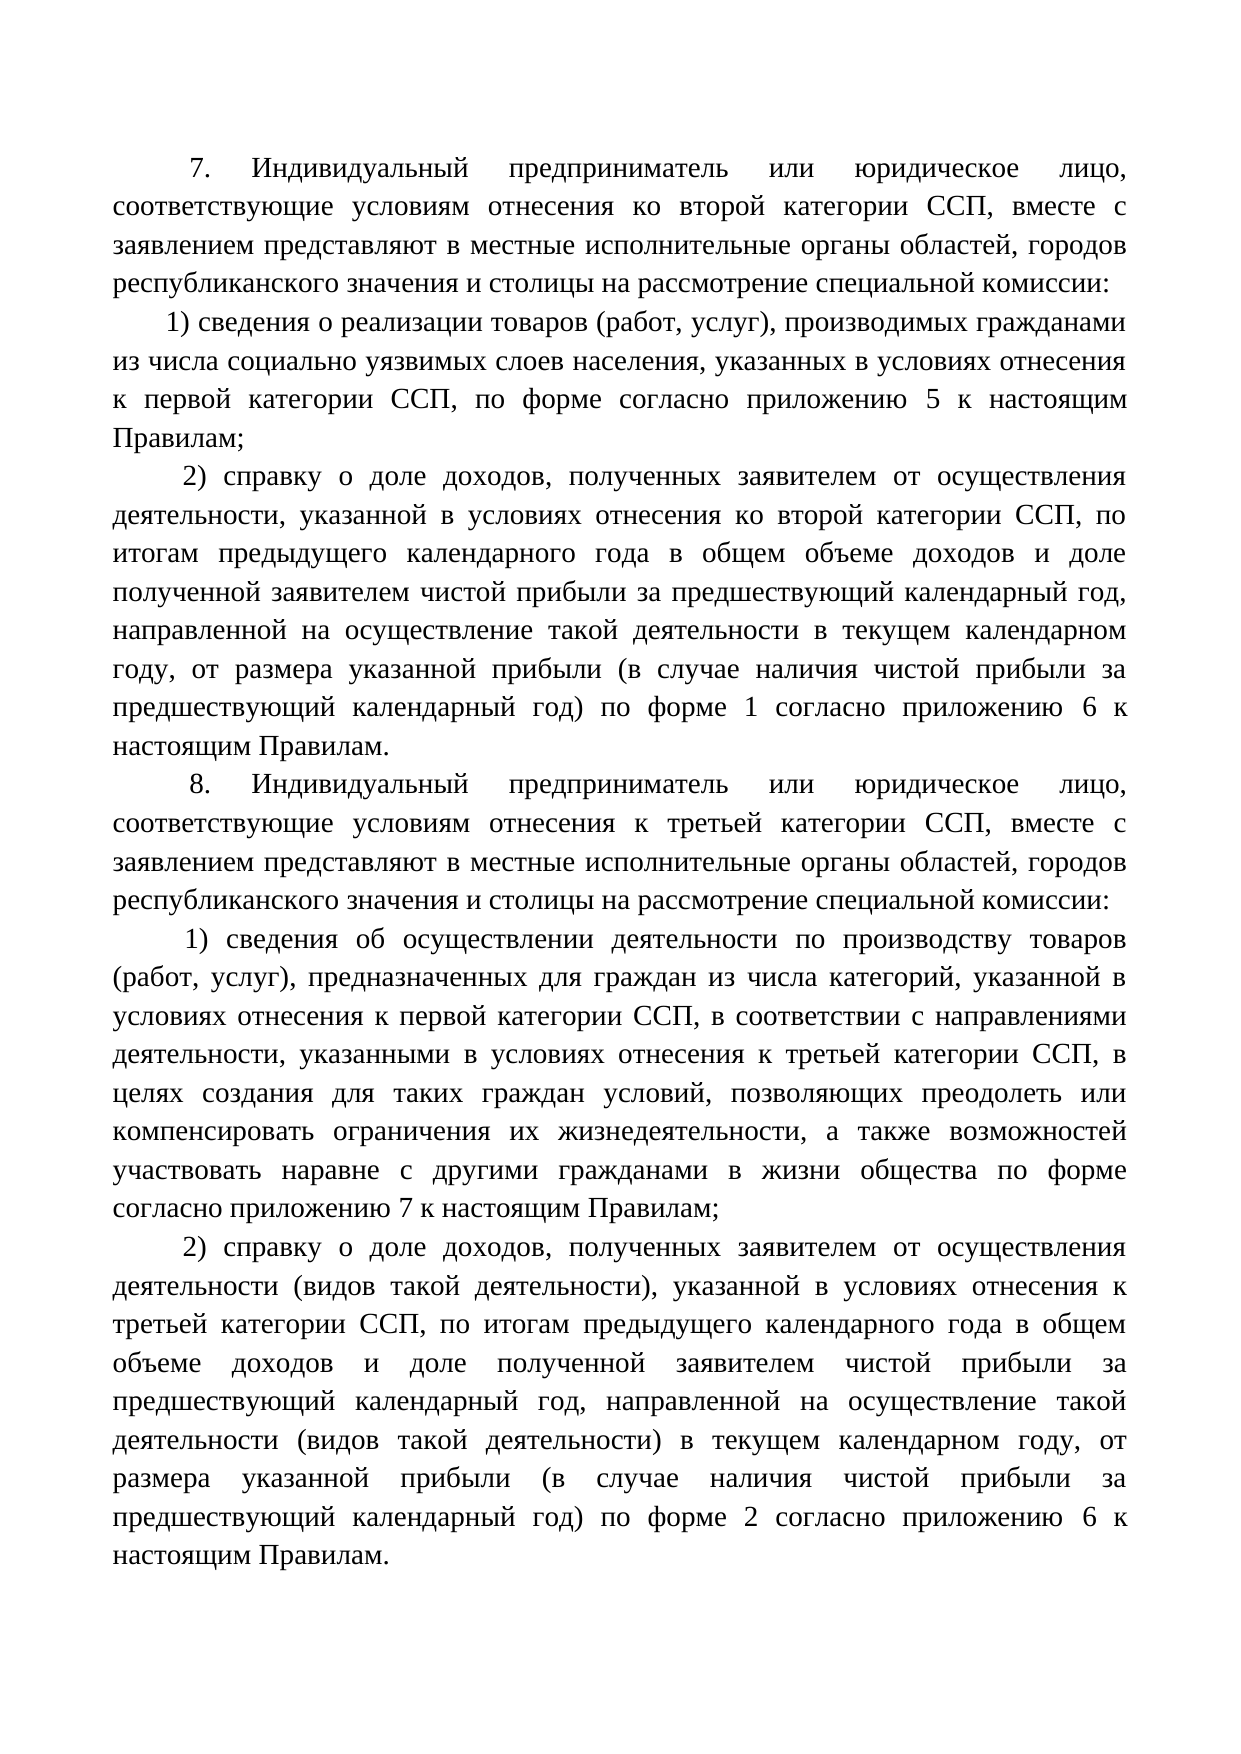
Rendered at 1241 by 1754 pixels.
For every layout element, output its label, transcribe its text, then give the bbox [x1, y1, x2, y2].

text 2) справку о доле доходов, полученных заявителем от осуществления деятельности, указанной в условиях отнесения ко второй категории ССП, по итогам предыдущего календарного года в общем объеме доходов и доле полученной заявителем чистой прибыли за предшествующий календарный год, направленной на осуществление такой деятельности в текущем календарном году, от размера указанной прибыли (в случае наличия чистой прибыли за предшествующий календарный год) по форме 1 согласно приложению 6 к настоящим Правилам. [112, 458, 1128, 762]
text 8. Индивидуальный предприниматель или юридическое лицо, соответствующие условиям отнесения к третьей категории ССП, вместе с заявлением представляют в местные исполнительные органы областей, городов республиканского значения и столицы на рассмотрение специальной комиссии: [112, 767, 1128, 916]
text 2) справку о доле доходов, полученных заявителем от осуществления деятельности (видов такой деятельности), указанной в условиях отнесения к третьей категории ССП, по итогам предыдущего календарного года в общем объеме доходов и доле полученной заявителем чистой прибыли за предшествующий календарный год, направленной на осуществление такой деятельности (видов такой деятельности) в текущем календарном году, от размера указанной прибыли (в случае наличия чистой прибыли за предшествующий календарный год) по форме 2 согласно приложению 6 к настоящим Правилам. [112, 1229, 1128, 1571]
text 1) сведения о реализации товаров (работ, услуг), производимых гражданами из числа социально уязвимых слоев населения, указанных в условиях отнесения к первой категории ССП, по форме согласно приложению 5 к настоящим Правилам; [112, 304, 1128, 453]
text 7. Индивидуальный предприниматель или юридическое лицо, соответствующие условиям отнесения ко второй категории ССП, вместе с заявлением представляют в местные исполнительные органы областей, городов республиканского значения и столицы на рассмотрение специальной комиссии: [112, 150, 1128, 299]
text 1) сведения об осуществлении деятельности по производству товаров (работ, услуг), предназначенных для граждан из числа категорий, указанной в условиях отнесения к первой категории ССП, в соответствии с направлениями деятельности, указанными в условиях отнесения к третьей категории ССП, в целях создания для таких граждан условий, позволяющих преодолеть или компенсировать ограничения их жизнедеятельности, а также возможностей участвовать наравне с другими гражданами в жизни общества по форме согласно приложению 7 к настоящим Правилам; [112, 921, 1128, 1224]
